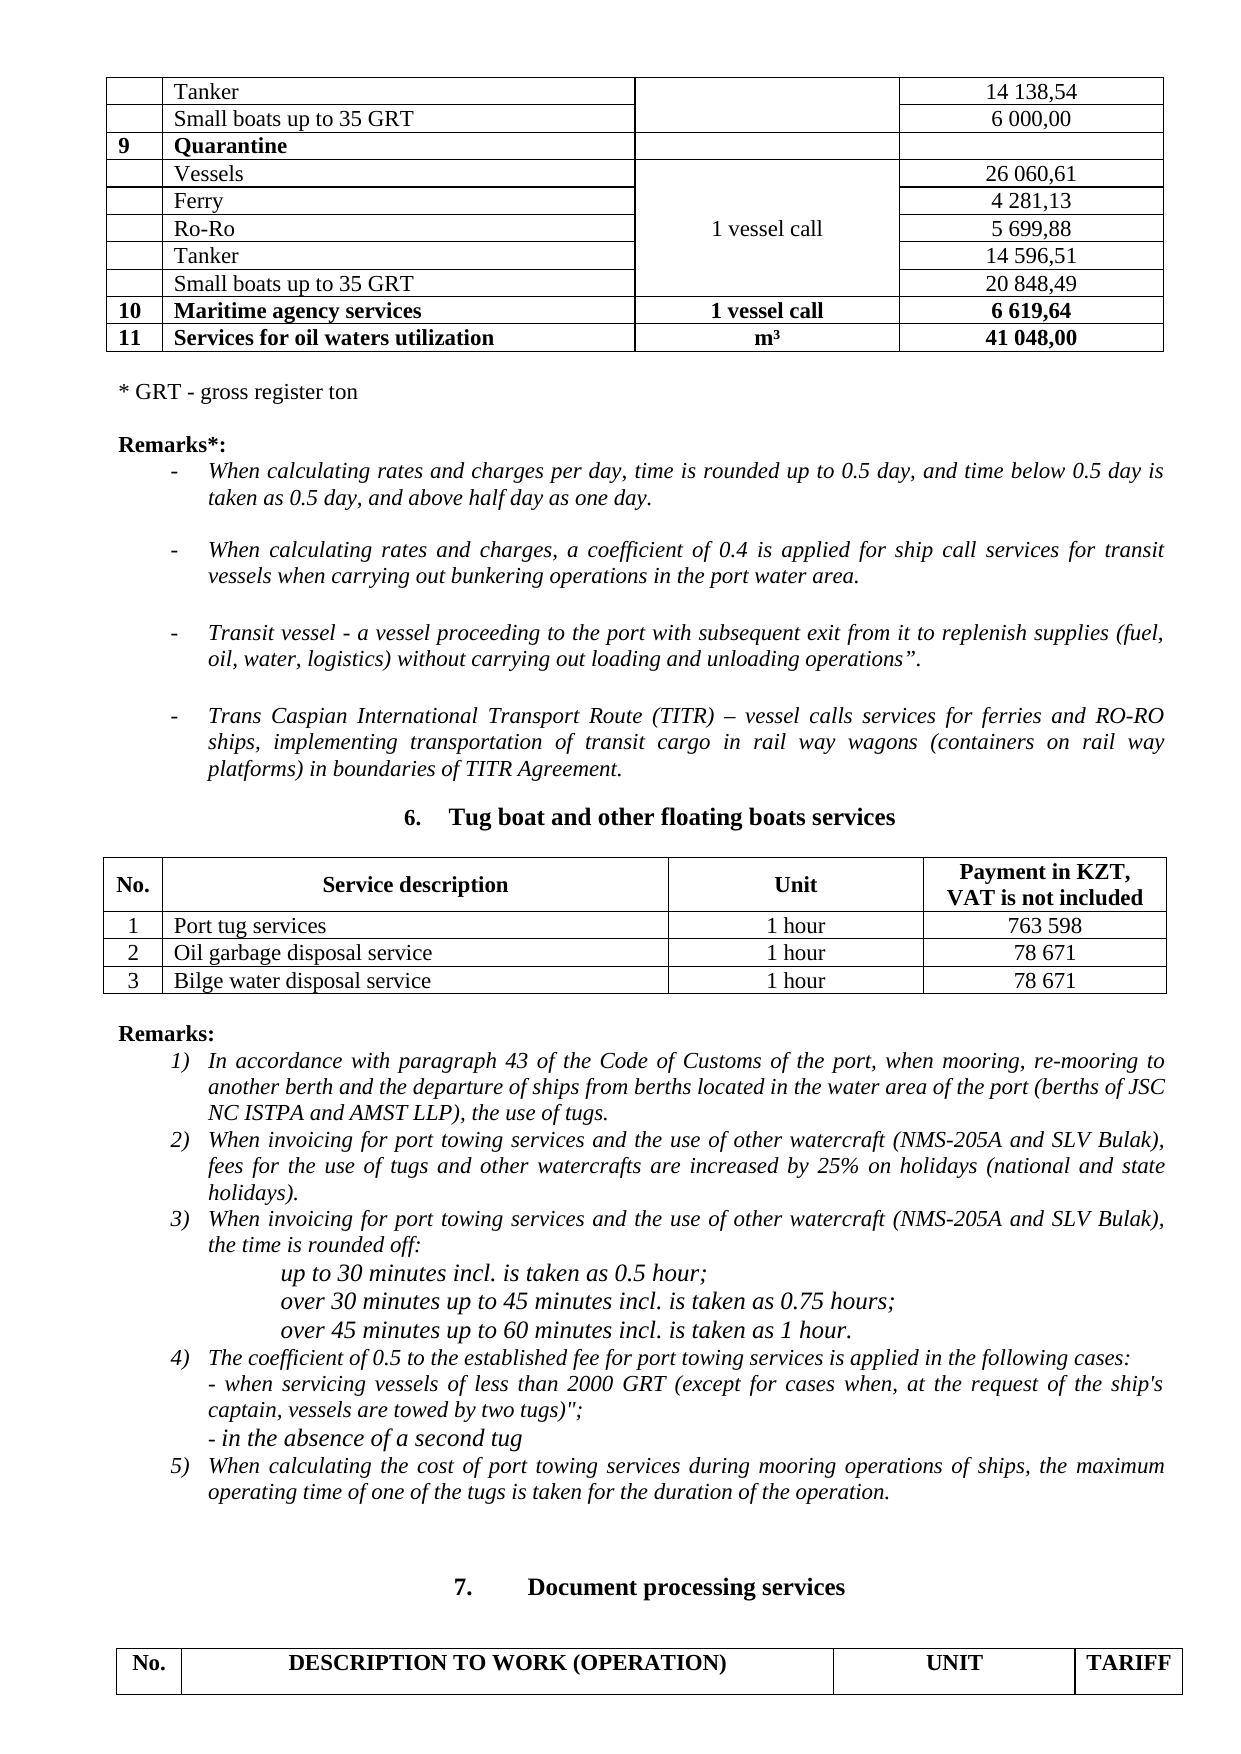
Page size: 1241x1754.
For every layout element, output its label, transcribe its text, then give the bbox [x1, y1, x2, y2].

table_cell 3 [104, 967, 162, 993]
table_cell Bilge water disposal service [163, 967, 668, 993]
list - in the absence of a second tug [208, 1423, 1166, 1452]
table_header No. [104, 858, 162, 911]
table_cell Ferry [163, 188, 634, 214]
table_header TARIFF (RATE), KZT [1076, 1649, 1182, 1694]
table_header Service description [163, 858, 668, 911]
table_cell 10 [107, 297, 162, 323]
table_cell Small boats up to 35 GRT [163, 105, 634, 132]
list * GRT - gross register ton [118, 378, 1166, 404]
table_cell Quarantine [163, 133, 634, 159]
table_cell [107, 105, 162, 132]
table_cell 1 vessel call [636, 160, 899, 296]
table_cell 14 138,54 [900, 78, 1163, 104]
text 6. Tug boat and other floating boats services [133, 802, 1166, 831]
table_cell [107, 188, 162, 214]
table_cell 6 000,00 [900, 105, 1163, 132]
list - when servicing vessels of less than 2000 GRT (except for cases when, at the request of the ship's captain, vessels are towed by two tugs)"; [208, 1370, 1166, 1423]
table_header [182, 1649, 833, 1694]
list The coefficient of 0.5 to the established fee for port towing services is applied in the following cases: [170, 1344, 1166, 1370]
table_cell 20 848,49 [900, 270, 1163, 296]
table_cell Maritime agency services [163, 297, 634, 323]
table_cell 6 619,64 [900, 297, 1163, 323]
list When calculating rates and charges, a coefficient of 0.4 is applied for ship call services for transit vessels when carrying out bunkering operations in the port water area. [170, 536, 1166, 589]
table_cell [636, 133, 899, 159]
table_cell Port tug services [163, 912, 668, 938]
list When calculating rates and charges per day, time is rounded up to 0.5 day, and time below 0.5 day is taken as 0.5 day, and above half day as one day. [170, 457, 1166, 510]
table_cell Small boats up to 35 GRT [163, 270, 634, 296]
table_cell 14 596,51 [900, 242, 1163, 268]
table_cell Oil garbage disposal service [163, 939, 668, 966]
table_cell Tanker [163, 242, 634, 268]
table_cell [107, 242, 162, 268]
table_cell 78 671 [924, 939, 1166, 966]
list When invoicing for port towing services and the use of other watercraft (NMS-205A and SLV Bulak), the time is rounded off: [170, 1205, 1166, 1258]
table_cell m³ [636, 324, 899, 351]
table_cell [107, 215, 162, 241]
table_cell Vessels [163, 160, 634, 186]
list over 30 minutes up to 45 minutes incl. is taken as 0.75 hours; [208, 1286, 1166, 1315]
table_header No. [117, 1649, 181, 1694]
list When invoicing for port towing services and the use of other watercraft (NMS-205A and SLV Bulak), fees for the use of tugs and other watercrafts are increased by 25% on holidays (national and state holidays). [170, 1126, 1166, 1205]
table_header UNIT [834, 1649, 1074, 1694]
table_cell 1 vessel call [636, 297, 899, 323]
table_cell 1 hour [669, 939, 923, 966]
table_cell 26 060,61 [900, 160, 1163, 186]
list Remarks: [118, 1020, 1166, 1047]
text 7. Document processing services [133, 1572, 1166, 1601]
table_cell [107, 270, 162, 296]
list In accordance with paragraph 43 of the Code of Customs of the port, when mooring, re-mooring to another berth and the departure of ships from berths located in the water area of the port (berths of JSC NC ISTPA and AMST LLP), the use of tugs. [170, 1047, 1166, 1126]
table_cell 4 281,13 [900, 188, 1163, 214]
table_cell 1 hour [669, 912, 923, 938]
table_cell 1 hour [669, 967, 923, 993]
table_cell 1 [104, 912, 162, 938]
table_cell 11 [107, 324, 162, 351]
list When calculating the cost of port towing services during mooring operations of ships, the maximum operating time of one of the tugs is taken for the duration of the operation. [170, 1452, 1166, 1504]
list up to 30 minutes incl. is taken as 0.5 hour; [208, 1258, 1166, 1286]
table_cell [900, 133, 1163, 159]
table_cell Ro-Ro [163, 215, 634, 241]
table_cell Services for oil waters utilization [163, 324, 634, 351]
table_cell 9 [107, 133, 162, 159]
list Trans Caspian International Transport Route (TITR) – vessel calls services for ferries and RO-RO ships, implementing transportation of transit cargo in rail way wagons (containers on rail way platforms) in boundaries of TITR Agreement. [170, 702, 1166, 781]
table_cell 78 671 [924, 967, 1166, 993]
list Remarks*: [118, 431, 1166, 457]
table_cell 2 [104, 939, 162, 966]
table_cell Tanker [163, 78, 634, 104]
list Transit vessel - a vessel proceeding to the port with subsequent exit from it to replenish supplies (fuel, oil, water, logistics) without carrying out loading and unloading operations”. [170, 619, 1166, 672]
list over 45 minutes up to 60 minutes incl. is taken as 1 hour. [208, 1315, 1166, 1344]
table_cell 5 699,88 [900, 215, 1163, 241]
table_cell [107, 78, 162, 104]
table_cell 763 598 [924, 912, 1166, 938]
table_cell 41 048,00 [900, 324, 1163, 351]
table_header Unit [669, 858, 923, 911]
table_header Payment in KZT, VAT is not included [924, 858, 1166, 911]
table_cell [107, 160, 162, 186]
